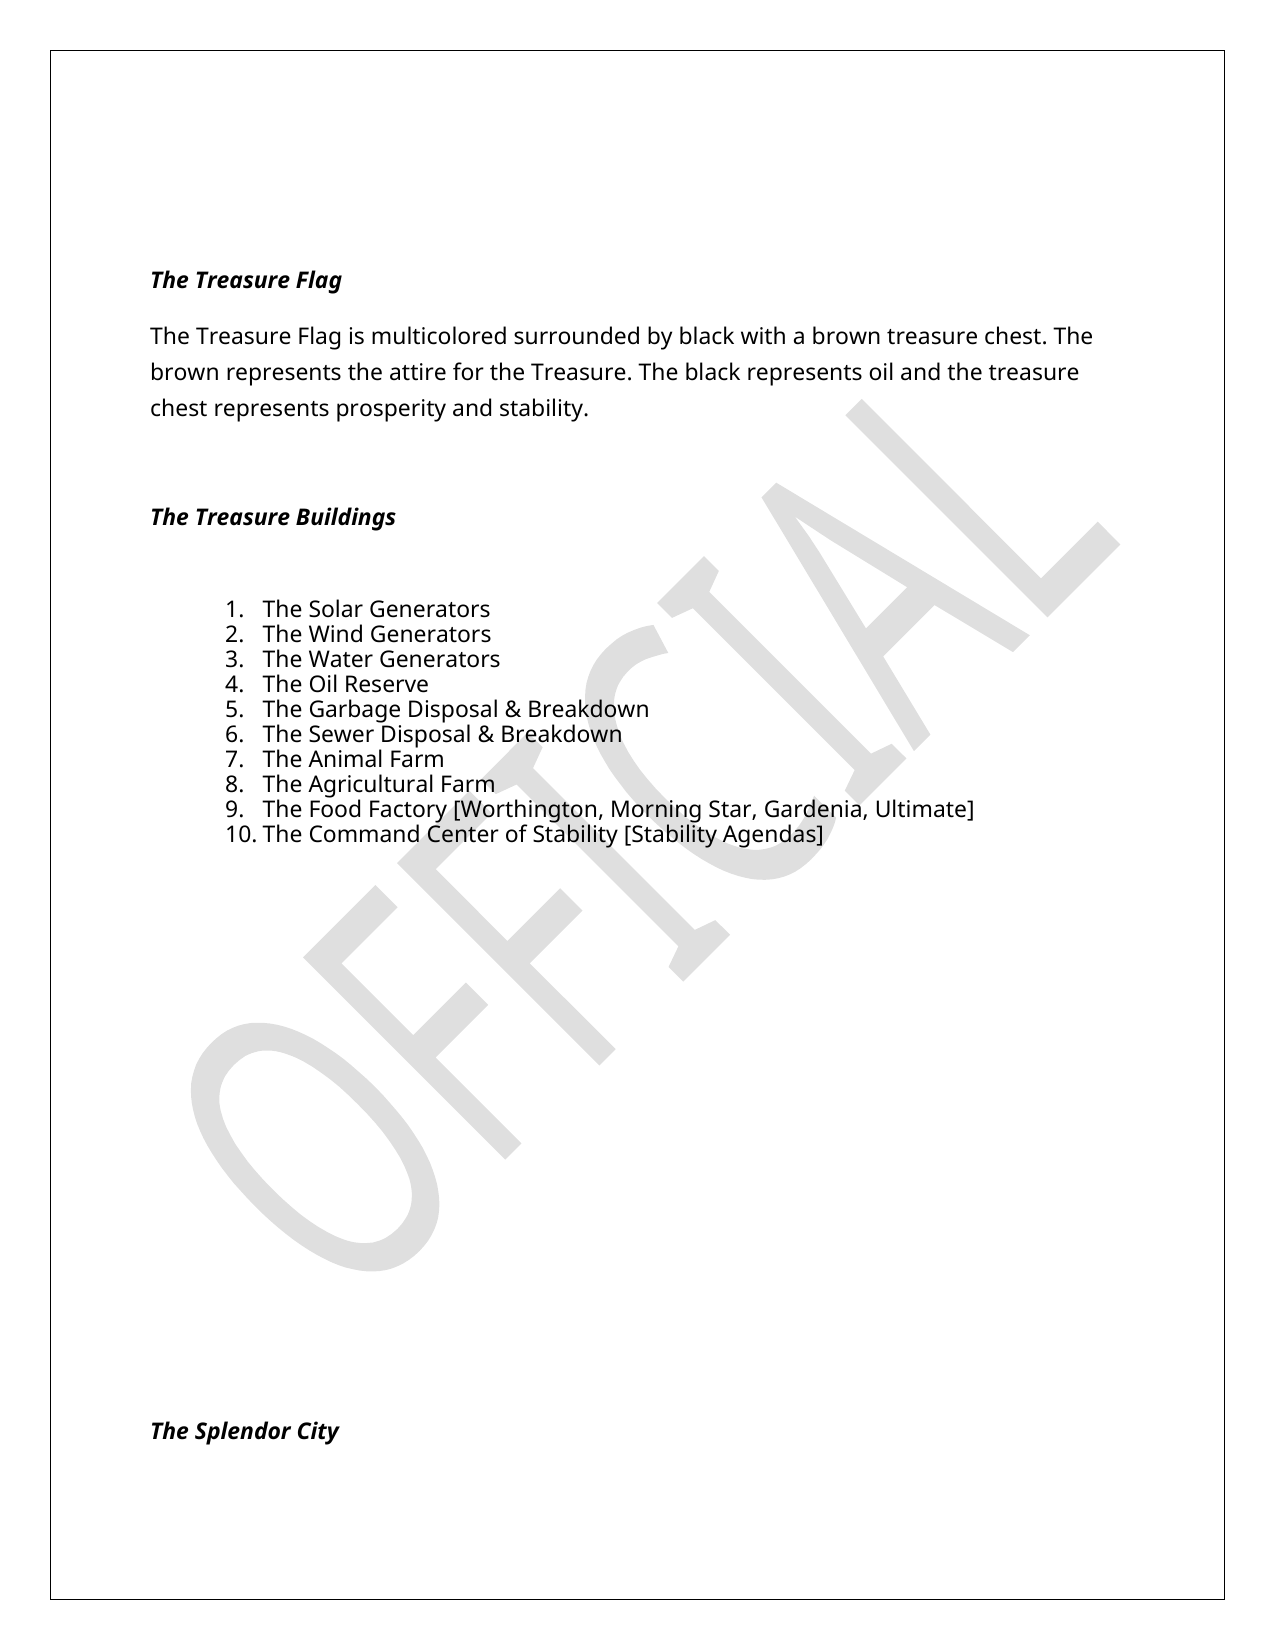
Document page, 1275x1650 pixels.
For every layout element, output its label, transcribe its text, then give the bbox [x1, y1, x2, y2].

text The Treasure Buildings [150, 506, 1125, 531]
list The Agricultural Farm [225, 772, 1125, 797]
list The Food Factory [Worthington, Morning Star, Gardenia, Ultimate] [225, 797, 1125, 822]
list The Oil Reserve [225, 672, 1125, 697]
list The Water Generators [225, 647, 1125, 672]
text The Treasure Flag is multicolored surrounded by black with a brown treasure chest. The brown represents the attire for the Treasure. The black represents oil and the treasure chest represents prosperity and stability. [150, 320, 1125, 423]
list The Garbage Disposal & Breakdown [225, 697, 1125, 722]
list The Command Center of Stability [Stability Agendas] [225, 822, 1125, 847]
text The Splendor City [150, 1415, 1125, 1446]
list The Solar Generators [225, 597, 1125, 622]
list The Sewer Disposal & Breakdown [225, 722, 1125, 747]
text The Treasure Flag [150, 263, 1125, 295]
list The Wind Generators [225, 622, 1125, 647]
list The Animal Farm [225, 747, 1125, 772]
